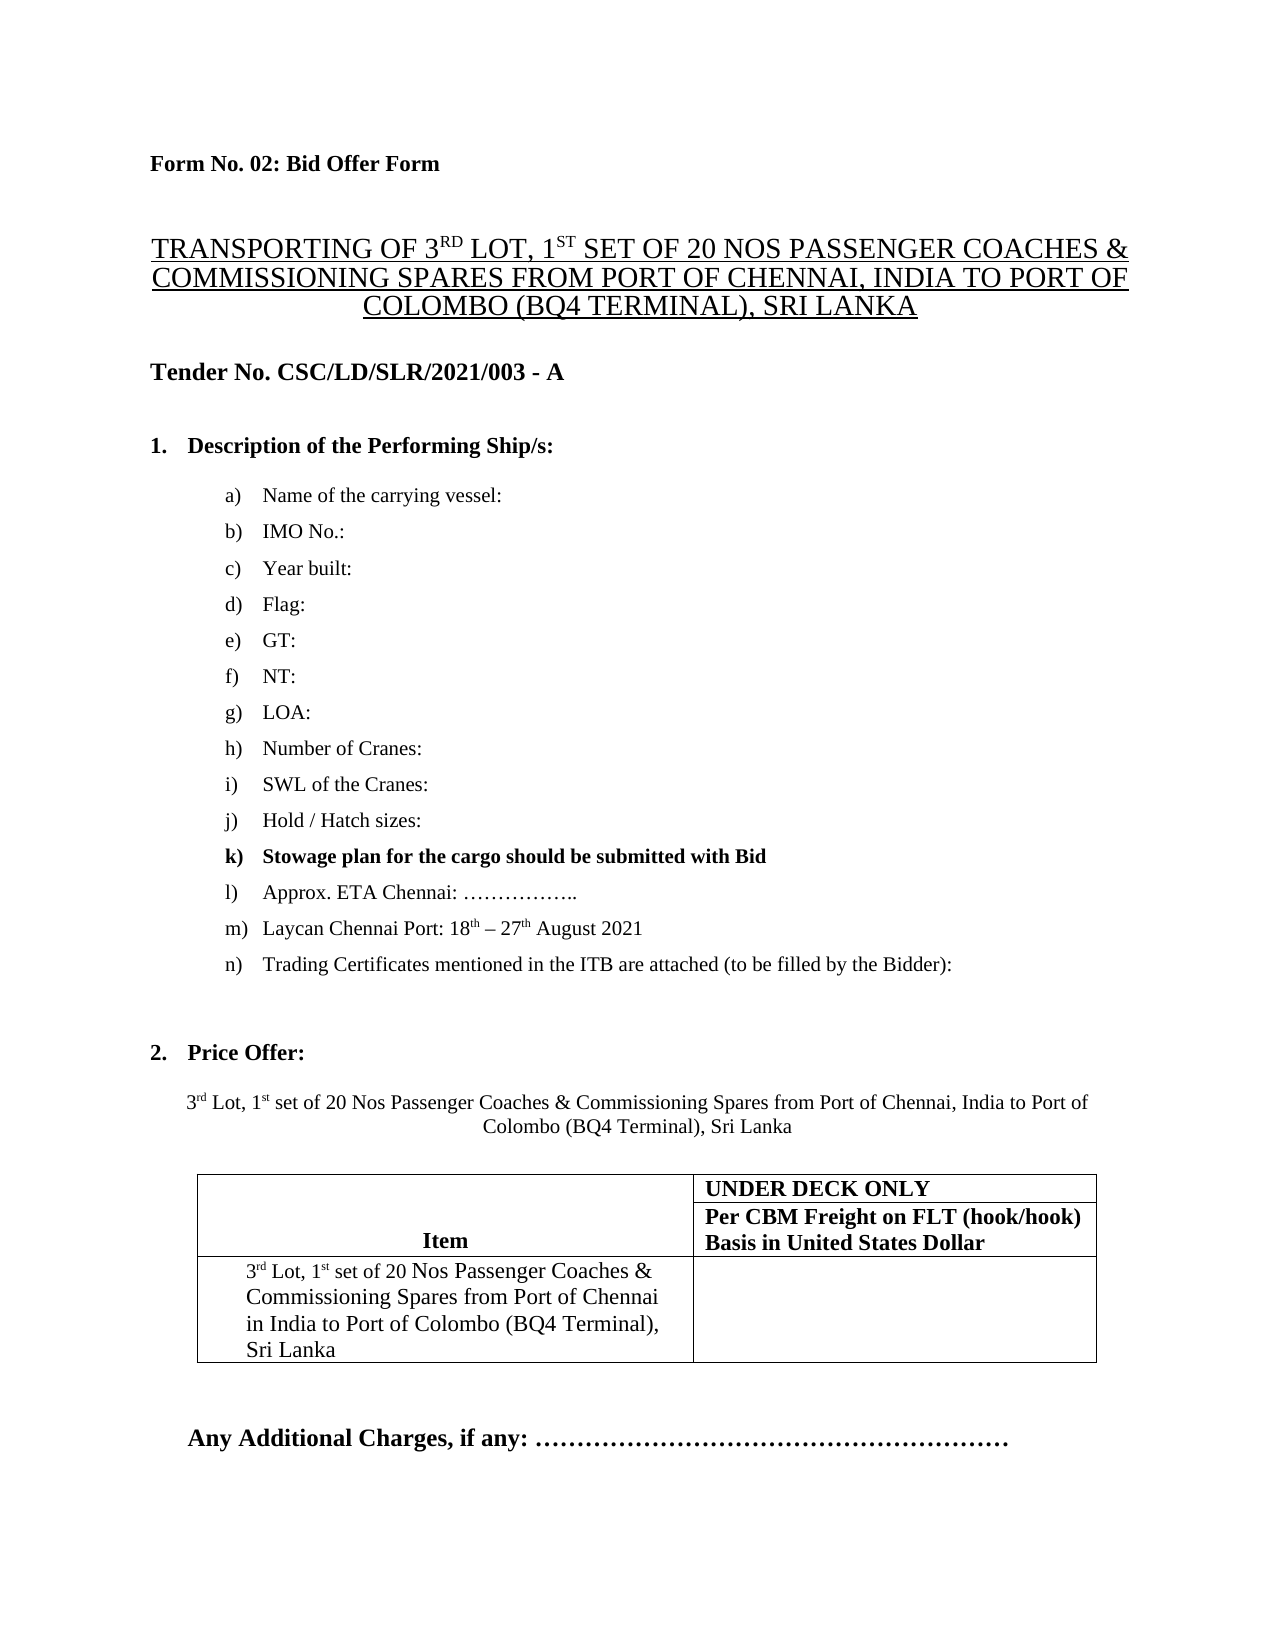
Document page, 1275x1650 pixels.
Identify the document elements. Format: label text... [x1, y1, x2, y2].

list IMO No.: [225, 519, 1125, 543]
list Hold / Hatch sizes: [225, 808, 1125, 832]
list Approx. ETA Chennai: …………….. [225, 880, 1125, 904]
list GT: [225, 628, 1125, 652]
text Any Additional Charges, if any: ………………………………………………… [150, 1423, 1125, 1451]
table_header Item [198, 1175, 693, 1256]
list Year built: [225, 556, 1125, 579]
text Form No. 02: Bid Offer Form [150, 150, 1125, 176]
text TRANSPORTING OF 3RD LOT, 1ST SET OF 20 NOS PASSENGER COACHES & COMMISSIONING SPARES FROM PORT OF CHENNAI, INDIA TO PORT OF COLOMBO (BQ4 TERMINAL), SRI LANKA [150, 236, 1130, 321]
list LOA: [225, 700, 1125, 724]
list Number of Cranes: [225, 736, 1125, 760]
text Tender No. CSC/LD/SLR/2021/003 - A [150, 357, 1125, 385]
list Trading Certificates mentioned in the ITB are attached (to be filled by the Bidder): [225, 952, 1125, 976]
list Stowage plan for the cargo should be submitted with Bid [225, 844, 1125, 868]
table_cell 3rd Lot, 1st set of 20 Nos Passenger Coaches & Commissioning Spares from Port of Chennai in India to Port of Colombo (BQ4 Terminal), Sri Lanka [198, 1257, 693, 1362]
text 3rd Lot, 1st set of 20 Nos Passenger Coaches & Commissioning Spares from Port of Chennai, India to Port of Colombo (BQ4 Terminal), Sri Lanka [150, 1090, 1125, 1138]
list SWL of the Cranes: [225, 772, 1125, 796]
list Name of the carrying vessel: [225, 483, 1125, 507]
list Price Offer: [150, 1039, 1125, 1065]
table_cell [694, 1257, 1096, 1362]
list NT: [225, 664, 1125, 688]
list Flag: [225, 592, 1125, 616]
table_header UNDER DECK ONLY [694, 1175, 1096, 1202]
list Laycan Chennai Port: 18th – 27th August 2021 [225, 916, 1125, 940]
list Description of the Performing Ship/s: [150, 432, 1125, 459]
table_cell Per CBM Freight on FLT (hook/hook) Basis in United States Dollar [694, 1203, 1096, 1256]
